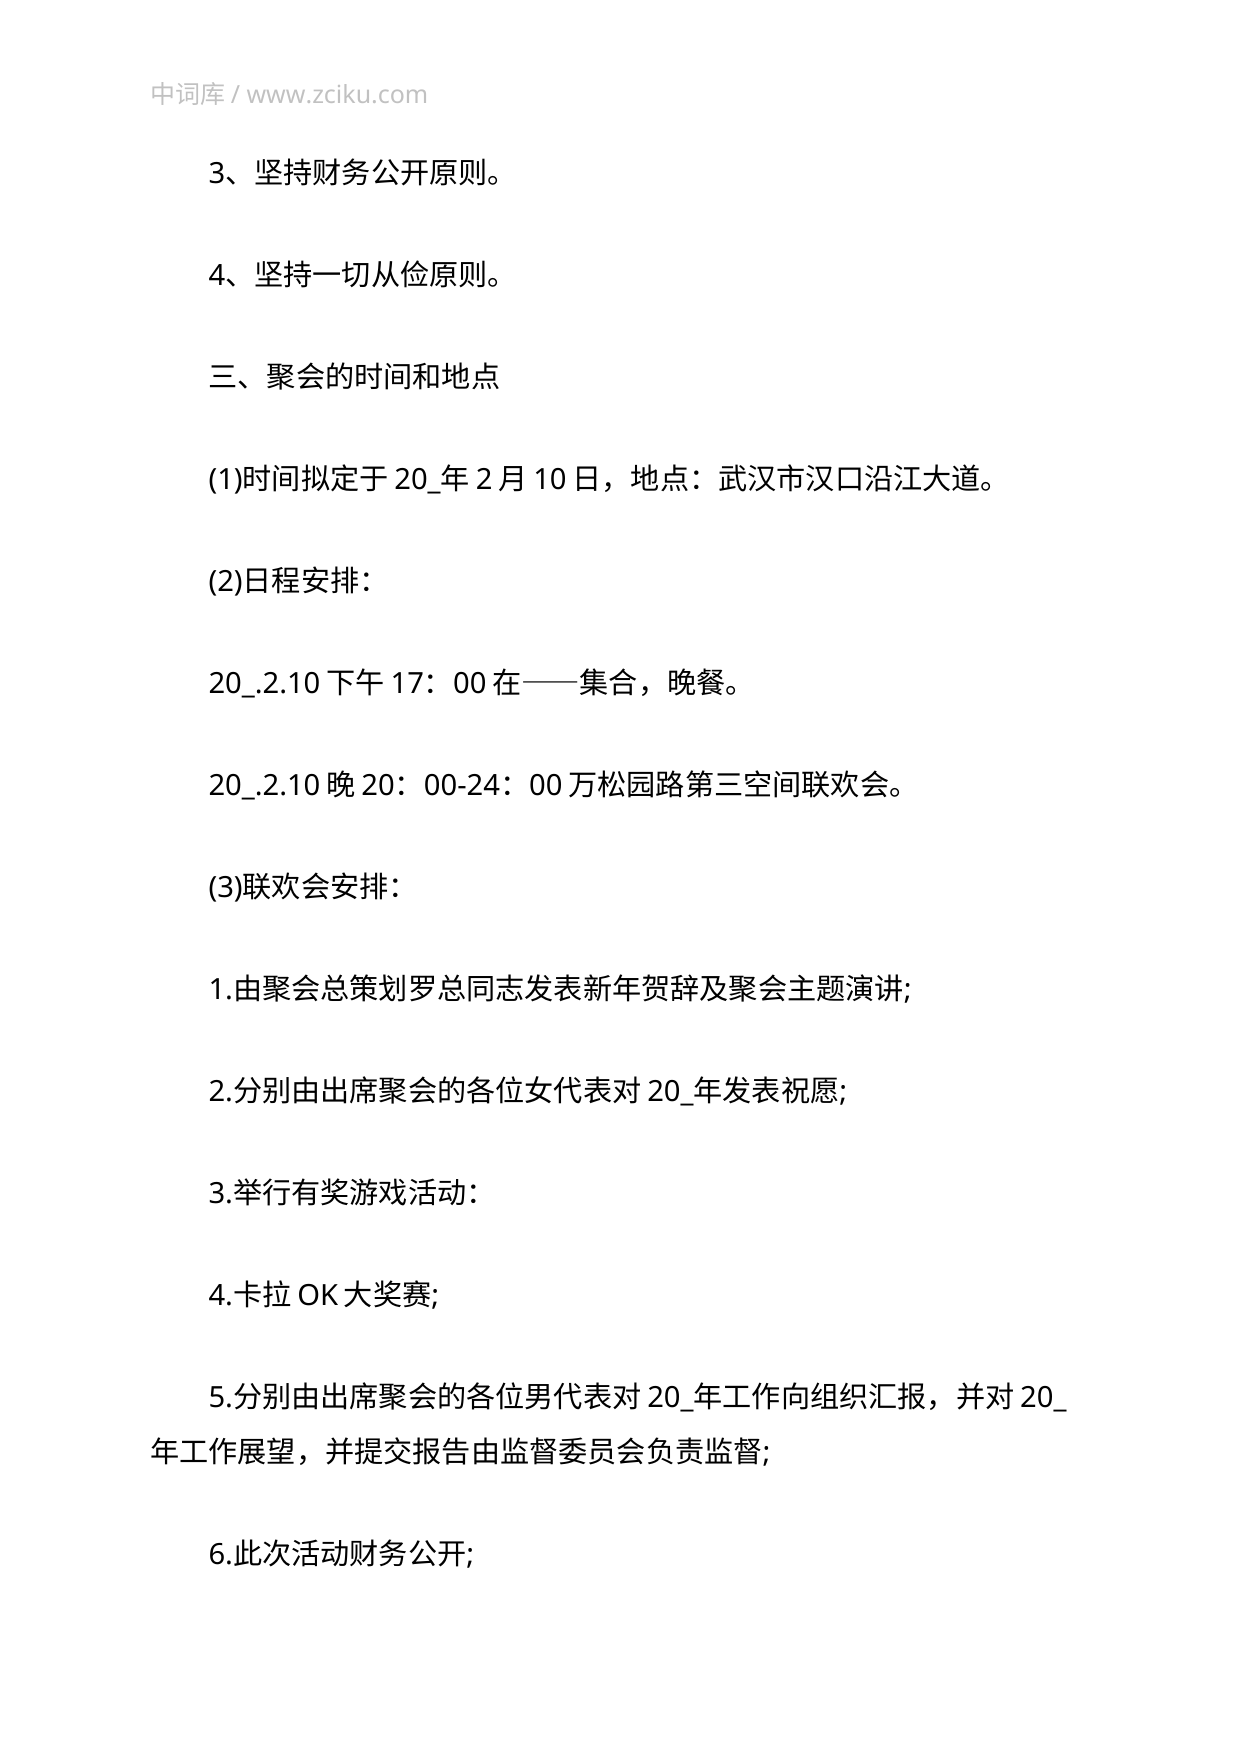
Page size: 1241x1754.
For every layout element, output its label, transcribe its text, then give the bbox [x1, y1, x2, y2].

text 3.举行有奖游戏活动： [150, 1169, 1090, 1212]
text 2.分别由出席聚会的各位女代表对20_年发表祝愿; [150, 1068, 1090, 1110]
text 5.分别由出席聚会的各位男代表对20_年工作向组织汇报，并对20_年工作展望，并提交报告由监督委员会负责监督; [150, 1373, 1090, 1471]
text 3、坚持财务公开原则。 [150, 150, 1090, 192]
text (1)时间拟定于20_年2月10日，地点：武汉市汉口沿江大道。 [150, 456, 1090, 498]
text 4、坚持一切从俭原则。 [150, 252, 1090, 294]
text 20_.2.10晚20：00-24：00万松园路第三空间联欢会。 [150, 762, 1090, 804]
text 20_.2.10下午17：00在——集合，晚餐。 [150, 660, 1090, 702]
text (3)联欢会安排： [150, 864, 1090, 906]
text 三、聚会的时间和地点 [150, 354, 1090, 396]
text 4.卡拉OK大奖赛; [150, 1272, 1090, 1314]
text 6.此次活动财务公开; [150, 1531, 1090, 1573]
text 1.由聚会总策划罗总同志发表新年贺辞及聚会主题演讲; [150, 966, 1090, 1008]
text (2)日程安排： [150, 558, 1090, 600]
